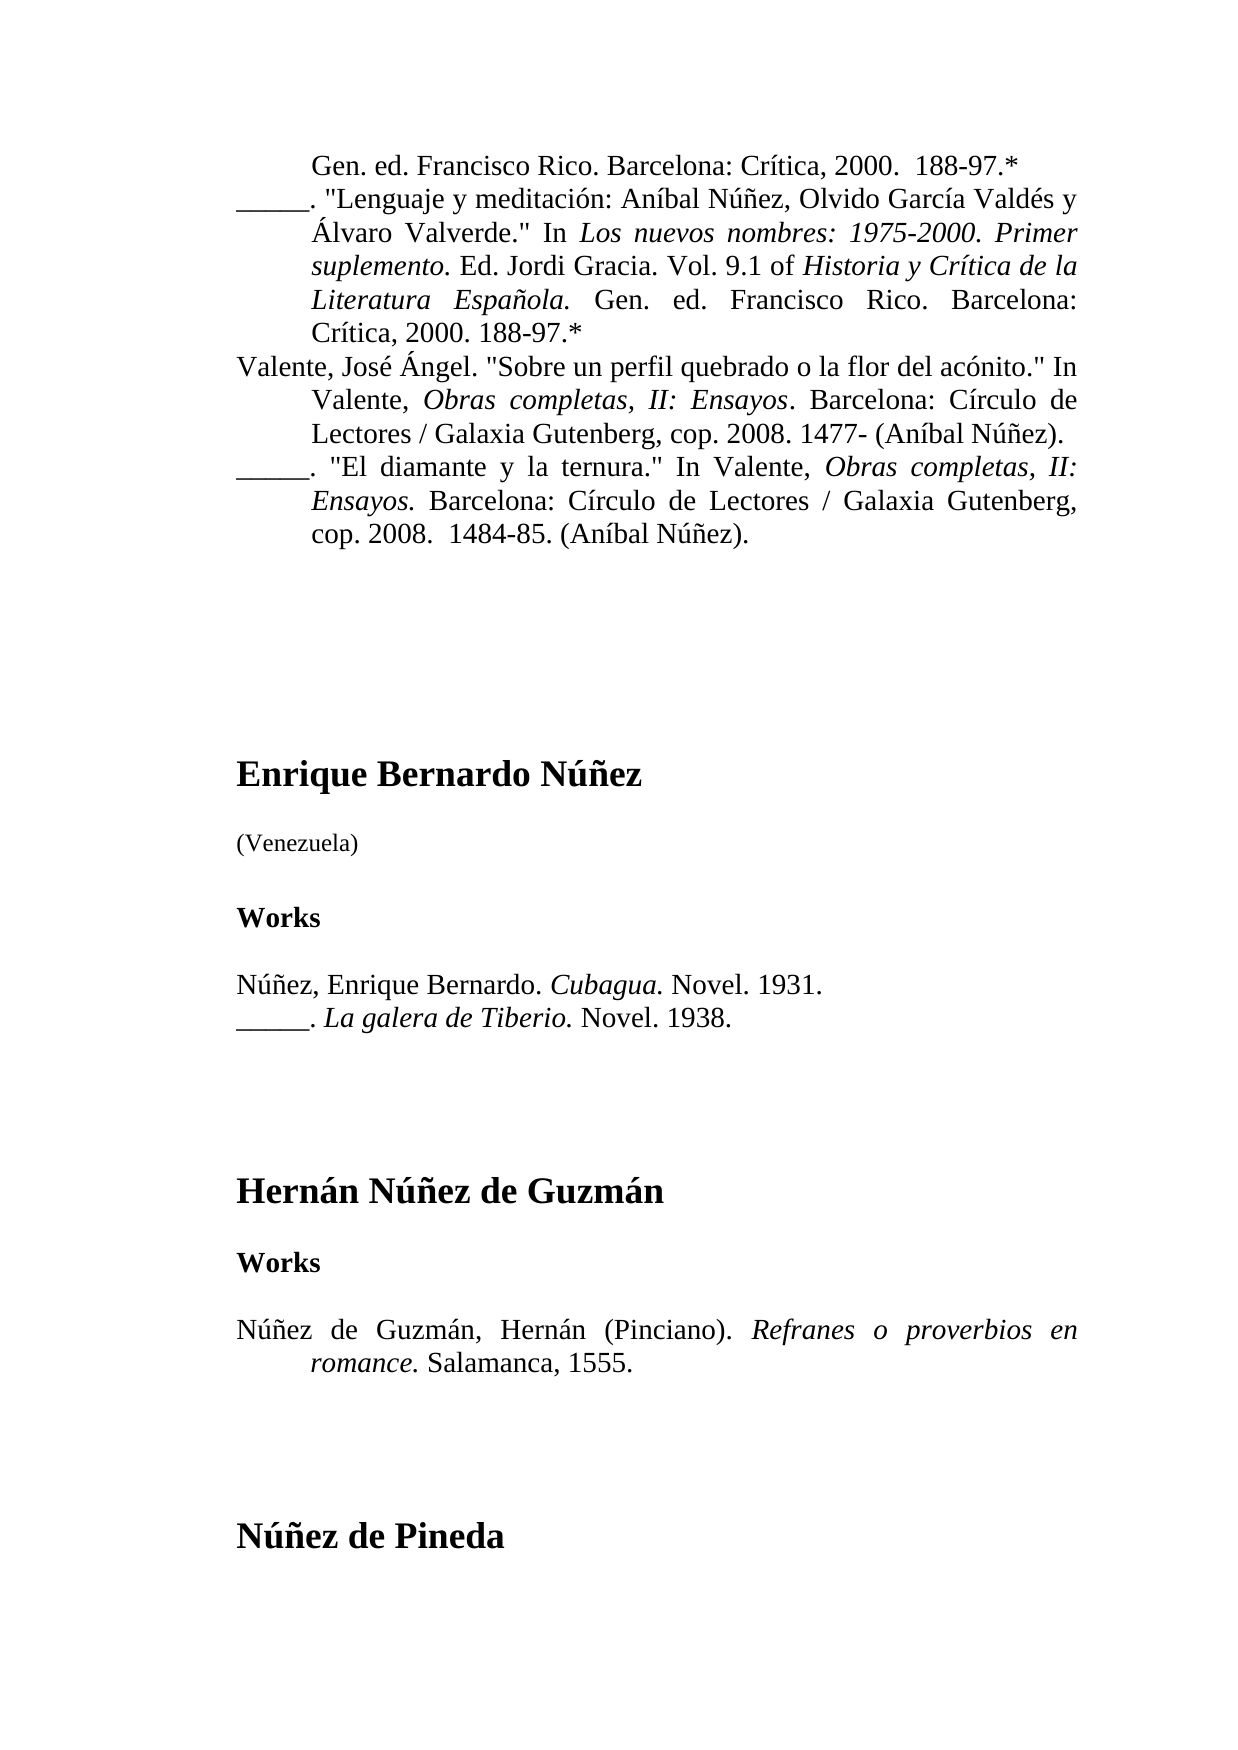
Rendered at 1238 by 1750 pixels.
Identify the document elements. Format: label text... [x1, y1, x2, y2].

text Núñez de Pineda [236, 1513, 1078, 1556]
text _____. La galera de Tiberio. Novel. 1938. [236, 1001, 1078, 1034]
text _____. "El diamante y la ternura." In Valente, Obras completas, II: Ensayos. Barcelona: Círculo de Lectores / Galaxia Gutenberg, cop. 2008. 1484-85. (Aníbal Núñez). [236, 449, 1078, 550]
text Works [236, 1245, 1078, 1278]
text Enrique Bernardo Núñez [236, 751, 1078, 794]
text Works [236, 900, 1078, 933]
text _____. "Lenguaje y meditación: Aníbal Núñez, Olvido García Valdés y Álvaro Valverde." In Los nuevos nombres: 1975-2000. Primer suplemento. Ed. Jordi Gracia. Vol. 9.1 of Historia y Crítica de la Literatura Española. Gen. ed. Francisco Rico. Barcelona: Crítica, 2000. 188-97.* [236, 181, 1078, 349]
text (Venezuela) [236, 828, 1078, 857]
text Núñez de Guzmán, Hernán (Pinciano). Refranes o proverbios en romance. Salamanca, 1555. [236, 1312, 1078, 1379]
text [236, 148, 1078, 181]
text Núñez, Enrique Bernardo. Cubagua. Novel. 1931. [236, 967, 1078, 1001]
text Valente, José Ángel. "Sobre un perfil quebrado o la flor del acónito." In Valente, Obras completas, II: Ensayos. Barcelona: Círculo de Lectores / Galaxia Gutenberg, cop. 2008. 1477- (Aníbal Núñez). [236, 349, 1078, 449]
text Hernán Núñez de Guzmán [236, 1168, 1078, 1211]
